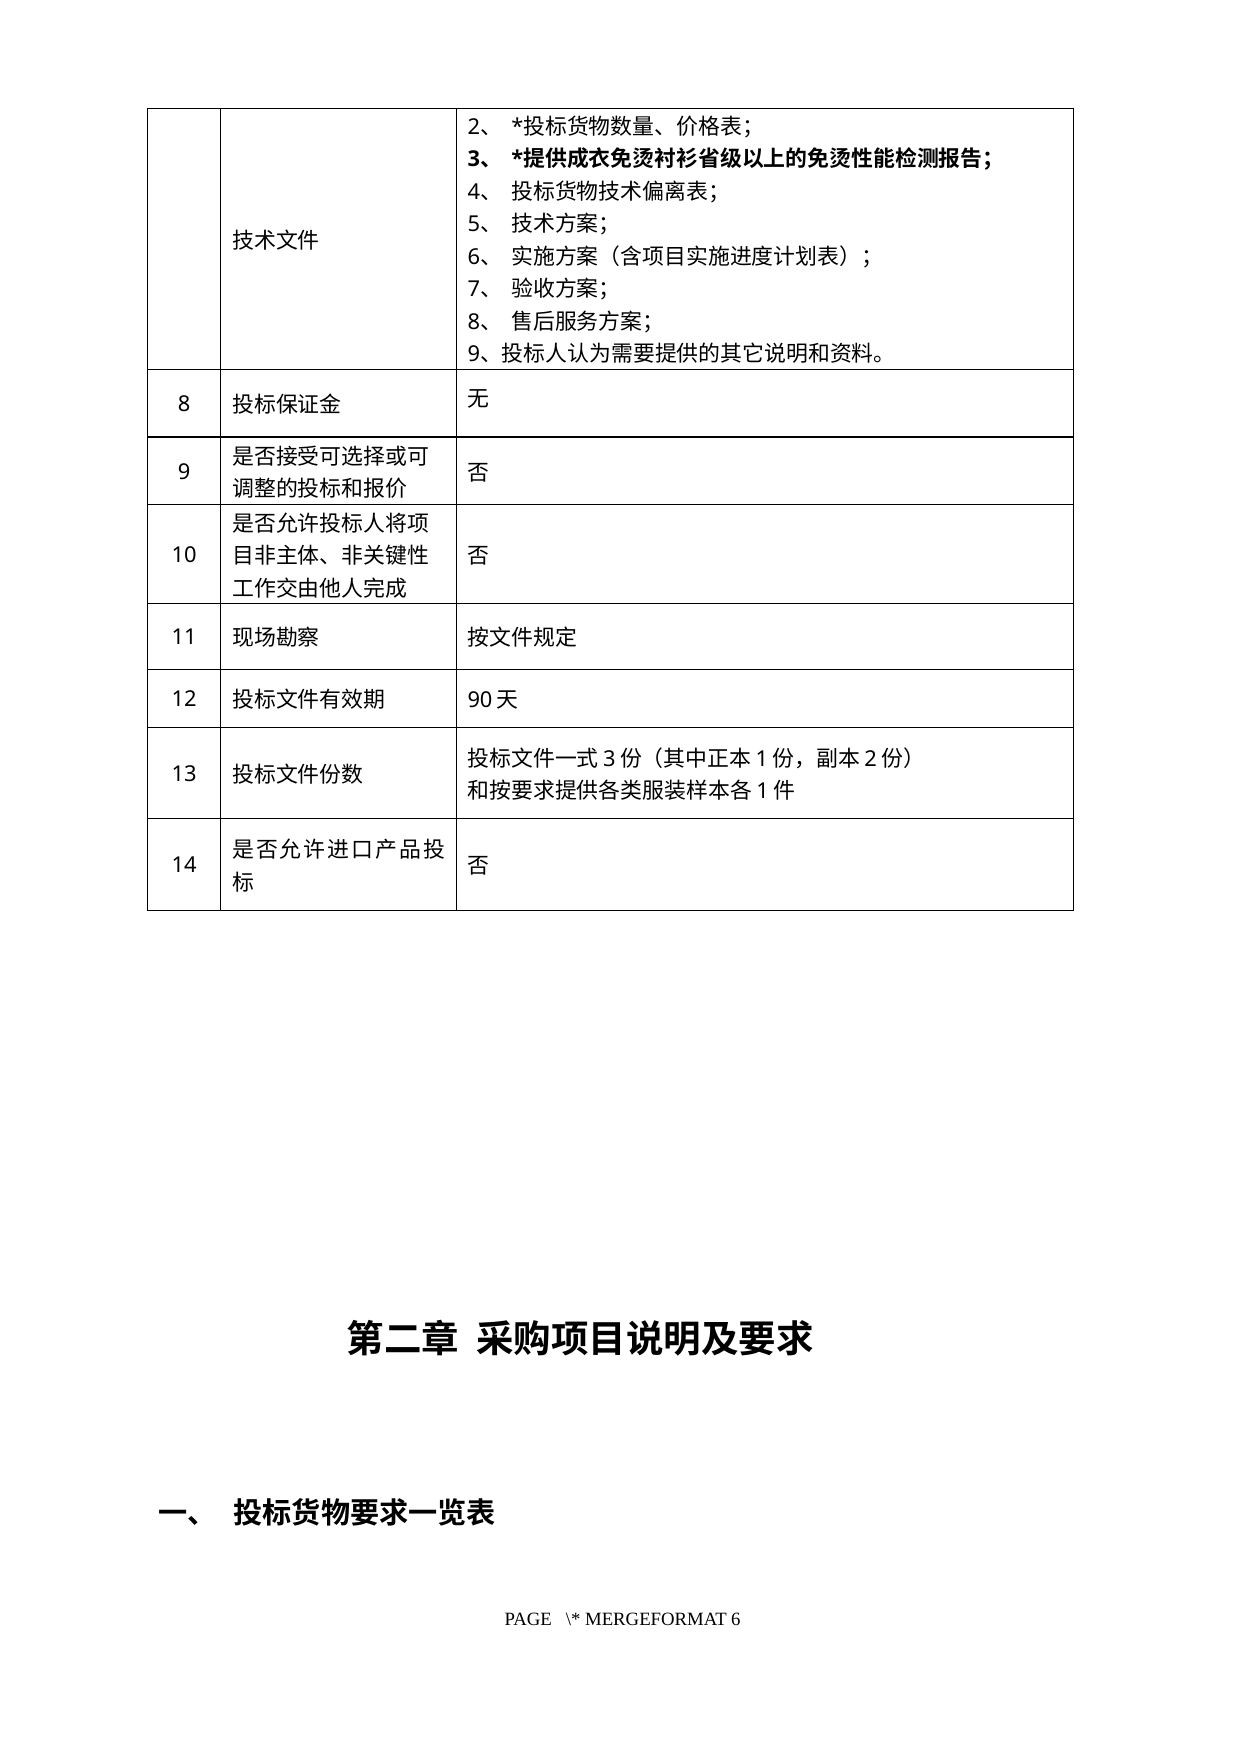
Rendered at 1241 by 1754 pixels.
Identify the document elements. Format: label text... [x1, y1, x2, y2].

table_cell 10 [148, 505, 220, 603]
table_cell 投标保证金 [221, 370, 456, 436]
table_cell 14 [148, 819, 220, 909]
table_cell 90天 [457, 670, 1073, 727]
table_cell 否 [457, 819, 1073, 909]
table_cell 投标文件一式3份（其中正本1份，副本2份） 和按要求提供各类服装样本各1件 [457, 728, 1073, 818]
subtitle 第二章 采购项目说明及要求 [158, 1303, 1082, 1368]
table_cell 无 [457, 370, 1073, 436]
table_cell 8 [148, 370, 220, 436]
table_cell 投标文件份数 [221, 728, 456, 818]
table_cell 是否接受可选择或可调整的投标和报价 [221, 438, 456, 504]
table_cell 否 [457, 505, 1073, 603]
table_cell 11 [148, 604, 220, 669]
table_cell 投标人应提交的 技术文件 [221, 109, 456, 369]
list 投标货物要求一览表 [158, 1479, 1082, 1544]
table_cell 否 [457, 438, 1073, 504]
table_cell 9 [148, 438, 220, 504]
table_cell 7 [148, 109, 220, 369]
table_cell 12 [148, 670, 220, 727]
table_cell 现场勘察 [221, 604, 456, 669]
table_cell 13 [148, 728, 220, 818]
table_cell 投标文件有效期 [221, 670, 456, 727]
table_cell 是否允许进口产品投标 [221, 819, 456, 909]
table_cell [457, 109, 1073, 369]
table_cell 按文件规定 [457, 604, 1073, 669]
table_cell 是否允许投标人将项目非主体、非关键性工作交由他人完成 [221, 505, 456, 603]
